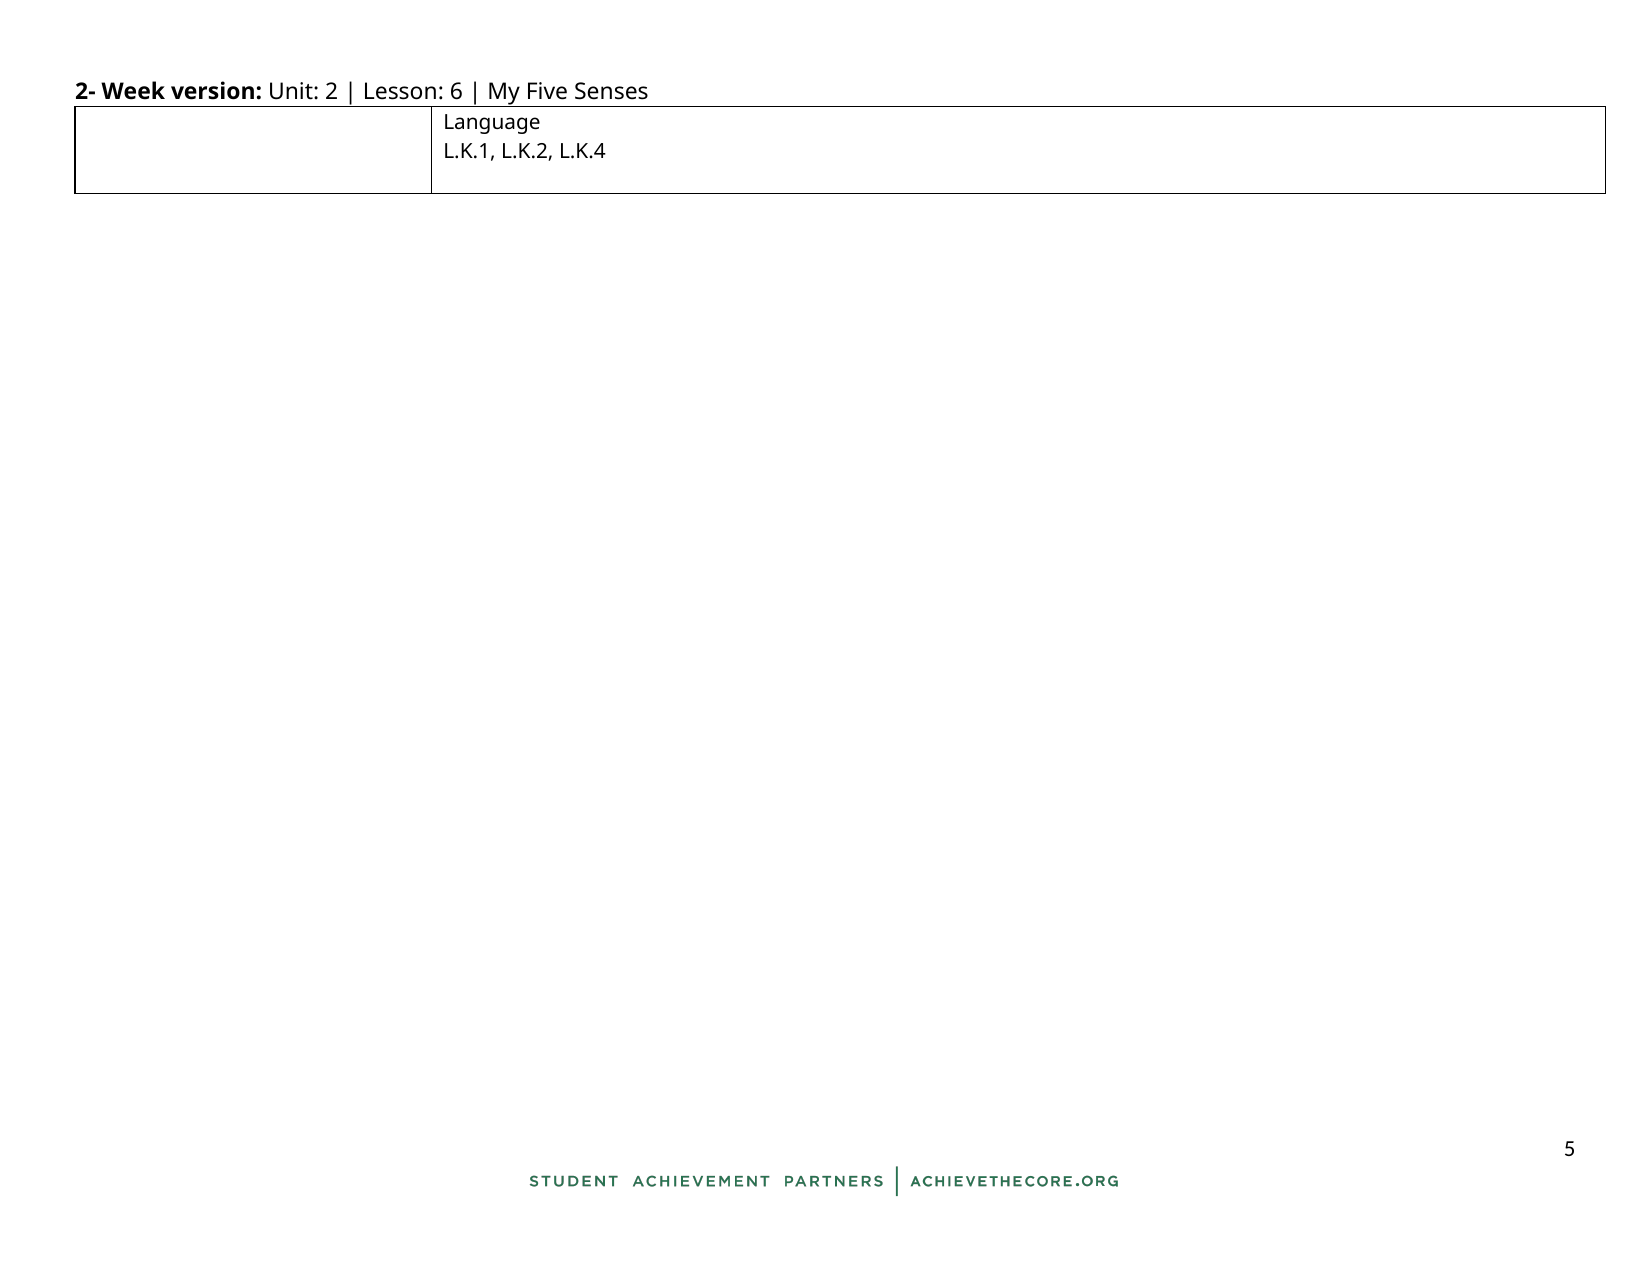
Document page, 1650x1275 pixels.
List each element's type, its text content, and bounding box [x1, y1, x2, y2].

table_cell Language L.K.1, L.K.2, L.K.4 [432, 107, 1605, 193]
picture [516, 1162, 1134, 1200]
